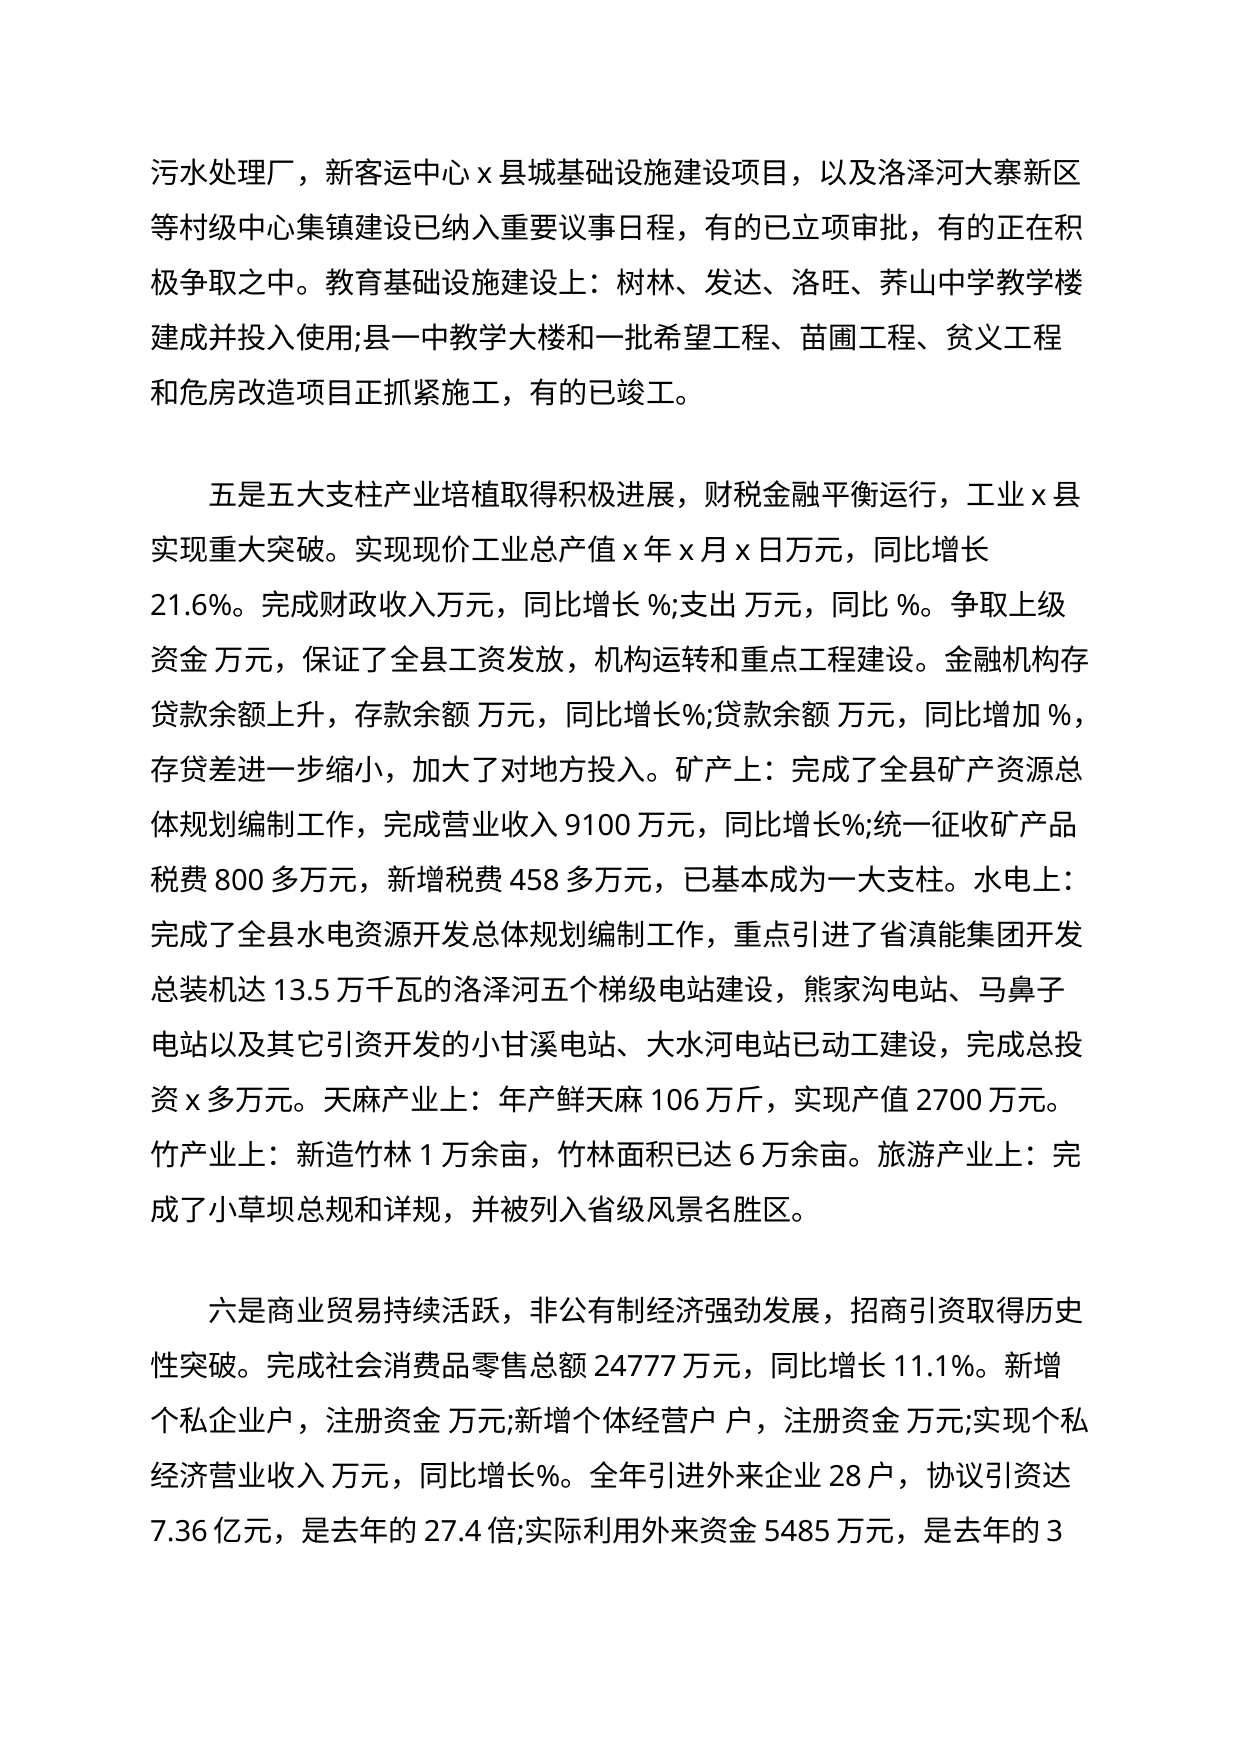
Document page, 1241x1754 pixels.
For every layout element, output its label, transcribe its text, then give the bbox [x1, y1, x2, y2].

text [150, 150, 1090, 412]
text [150, 1288, 1090, 1550]
text 五是五大支柱产业培植取得积极进展，财税金融平衡运行，工业x县实现重大突破。实现现价工业总产值x年x月x日万元，同比增长21.6%。完成财政收入万元，同比增长 %;支出 万元，同比 %。争取上级资金 万元，保证了全县工资发放，机构运转和重点工程建设。金融机构存贷款余额上升，存款余额 万元，同比增长%;贷款余额 万元，同比增加 %，存贷差进一步缩小，加大了对地方投入。矿产上：完成了全县矿产资源总体规划编制工作，完成营业收入9100万元，同比增长%;统一征收矿产品税费800多万元，新增税费458多万元，已基本成为一大支柱。水电上：完成了全县水电资源开发总体规划编制工作，重点引进了省滇能集团开发总装机达13.5万千瓦的洛泽河五个梯级电站建设，熊家沟电站、马鼻子电站以及其它引资开发的小甘溪电站、大水河电站已动工建设，完成总投资x多万元。天麻产业上：年产鲜天麻106万斤，实现产值2700万元。竹产业上：新造竹林1万余亩，竹林面积已达6万余亩。旅游产业上：完成了小草坝总规和详规，并被列入省级风景名胜区。 [150, 472, 1090, 1228]
